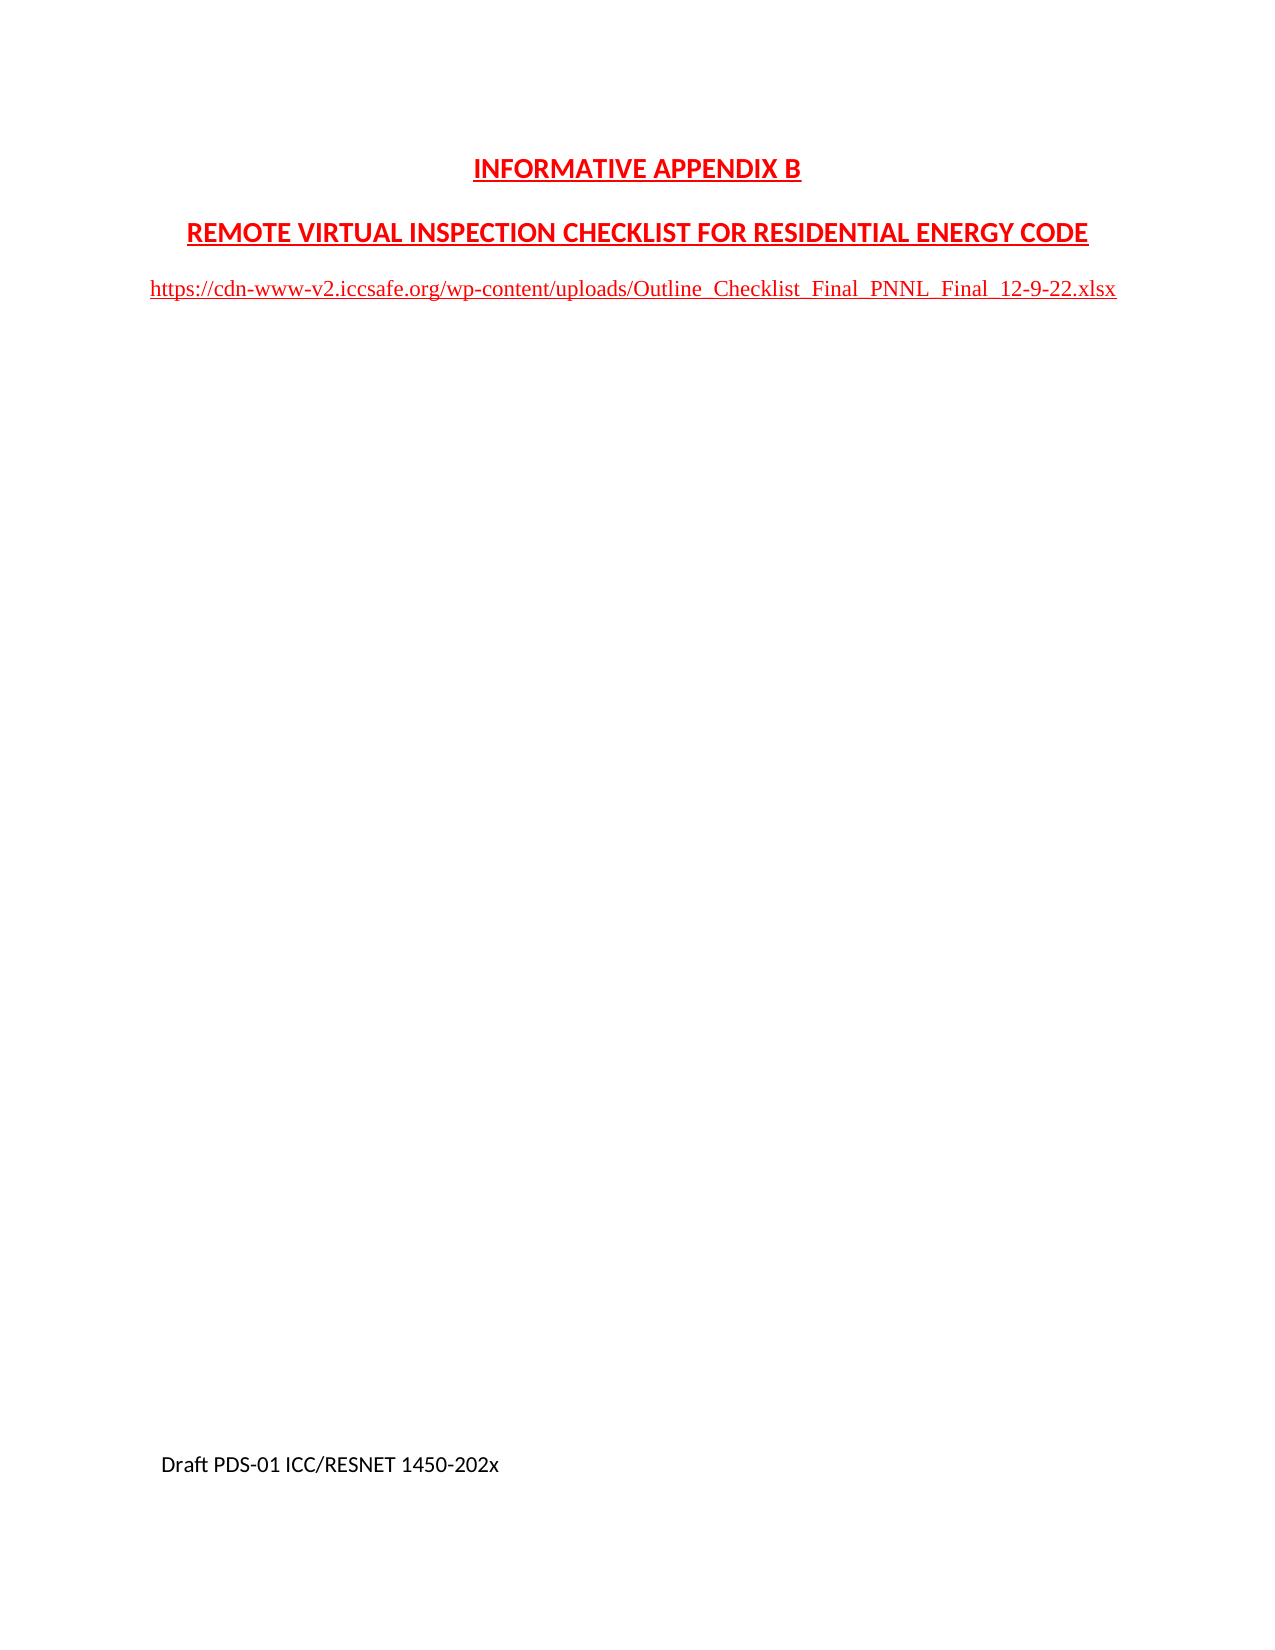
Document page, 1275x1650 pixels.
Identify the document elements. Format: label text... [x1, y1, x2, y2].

text https://cdn-www-v2.iccsafe.org/wp-content/uploads/Outline_Checklist_Final_PNNL_Final_12-9-22.xlsx [150, 275, 1125, 301]
title REMOTE VIRTUAL INSPECTION CHECKLIST FOR RESIDENTIAL ENERGY CODE [150, 214, 1125, 250]
text INFORMATIVE Appendix B [150, 150, 1125, 186]
